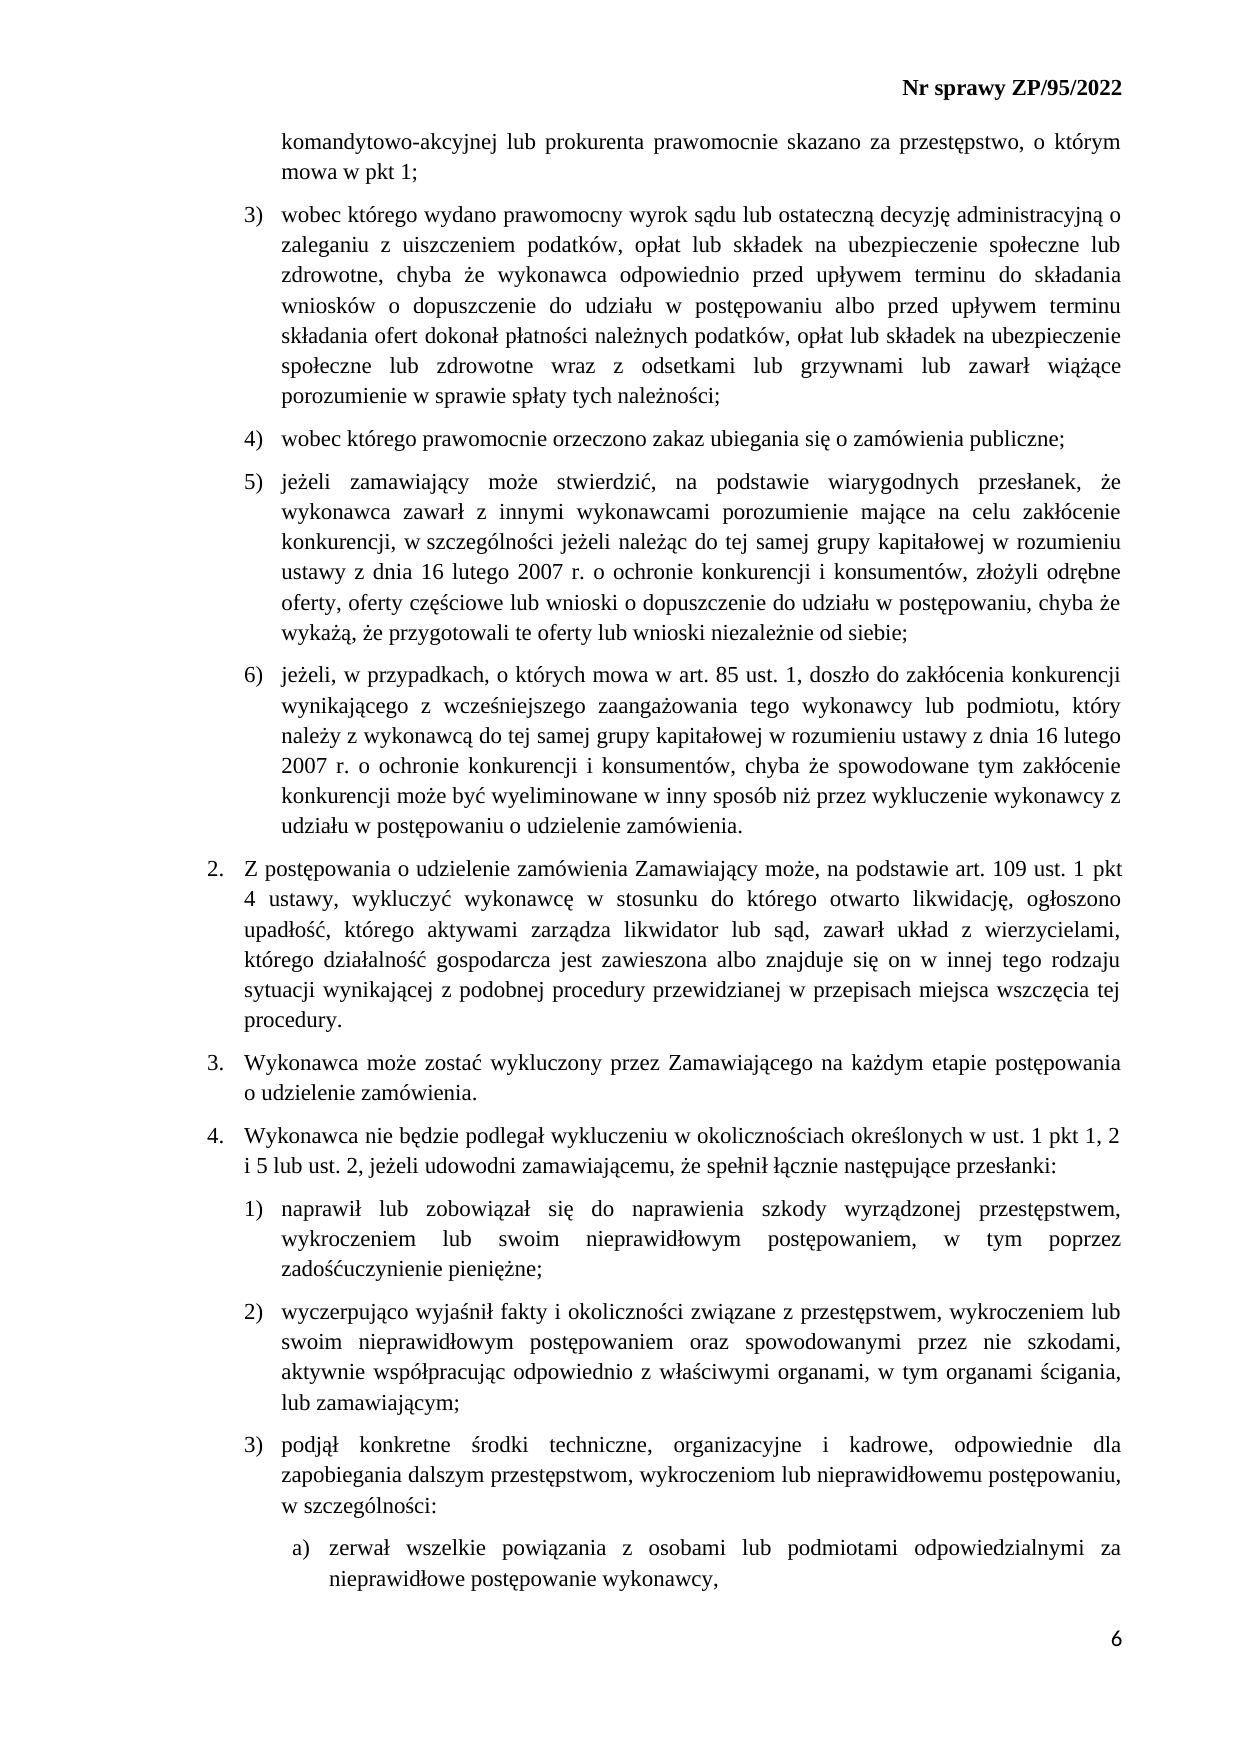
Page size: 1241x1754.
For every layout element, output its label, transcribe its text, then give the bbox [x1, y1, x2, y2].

list Wykonawca nie będzie podlegał wykluczeniu w okolicznościach określonych w ust. 1 pkt 1, 2 i 5 lub ust. 2, jeżeli udowodni zamawiającemu, że spełnił łącznie następujące przesłanki: [207, 1122, 1122, 1178]
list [244, 128, 1122, 185]
list naprawił lub zobowiązał się do naprawienia szkody wyrządzonej przestępstwem, wykroczeniem lub swoim nieprawidłowym postępowaniem, w tym poprzez zadośćuczynienie pieniężne; [244, 1195, 1122, 1282]
list wobec którego wydano prawomocny wyrok sądu lub ostateczną decyzję administracyjną o zaleganiu z uiszczeniem podatków, opłat lub składek na ubezpieczenie społeczne lub zdrowotne, chyba że wykonawca odpowiednio przed upływem terminu do składania wniosków o dopuszczenie do udziału w postępowaniu albo przed upływem terminu składania ofert dokonał płatności należnych podatków, opłat lub składek na ubezpieczenie społeczne lub zdrowotne wraz z odsetkami lub grzywnami lub zawarł wiążące porozumienie w sprawie spłaty tych należności; [244, 201, 1122, 409]
list podjął konkretne środki techniczne, organizacyjne i kadrowe, odpowiednie dla zapobiegania dalszym przestępstwom, wykroczeniom lub nieprawidłowemu postępowaniu, w szczególności: [244, 1431, 1122, 1518]
list jeżeli, w przypadkach, o których mowa w art. 85 ust. 1, doszło do zakłócenia konkurencji wynikającego z wcześniejszego zaangażowania tego wykonawcy lub podmiotu, który należy z wykonawcą do tej samej grupy kapitałowej w rozumieniu ustawy z dnia 16 lutego 2007 r. o ochronie konkurencji i konsumentów, chyba że spowodowane tym zakłócenie konkurencji może być wyeliminowane w inny sposób niż przez wykluczenie wykonawcy z udziału w postępowaniu o udzielenie zamówienia. [244, 662, 1122, 839]
list jeżeli zamawiający może stwierdzić, na podstawie wiarygodnych przesłanek, że wykonawca zawarł z innymi wykonawcami porozumienie mające na celu zakłócenie konkurencji, w szczególności jeżeli należąc do tej samej grupy kapitałowej w rozumieniu ustawy z dnia 16 lutego 2007 r. o ochronie konkurencji i konsumentów, złożyli odrębne oferty, oferty częściowe lub wnioski o dopuszczenie do udziału w postępowaniu, chyba że wykażą, że przygotowali te oferty lub wnioski niezależnie od siebie; [244, 468, 1122, 645]
list wyczerpująco wyjaśnił fakty i okoliczności związane z przestępstwem, wykroczeniem lub swoim nieprawidłowym postępowaniem oraz spowodowanymi przez nie szkodami, aktywnie współpracując odpowiednio z właściwymi organami, w tym organami ścigania, lub zamawiającym; [244, 1298, 1122, 1415]
list zerwał wszelkie powiązania z osobami lub podmiotami odpowiedzialnymi za nieprawidłowe postępowanie wykonawcy, [292, 1534, 1122, 1591]
list wobec którego prawomocnie orzeczono zakaz ubiegania się o zamówienia publiczne; [244, 425, 1122, 451]
list Wykonawca może zostać wykluczony przez Zamawiającego na każdym etapie postępowania o udzielenie zamówienia. [207, 1049, 1122, 1106]
list Z postępowania o udzielenie zamówienia Zamawiający może, na podstawie art. 109 ust. 1 pkt 4 ustawy, wykluczyć wykonawcę w stosunku do którego otwarto likwidację, ogłoszono upadłość, którego aktywami zarządza likwidator lub sąd, zawarł układ z wierzycielami, którego działalność gospodarcza jest zawieszona albo znajduje się on w innej tego rodzaju sytuacji wynikającej z podobnej procedury przewidzianej w przepisach miejsca wszczęcia tej procedury. [207, 855, 1122, 1033]
